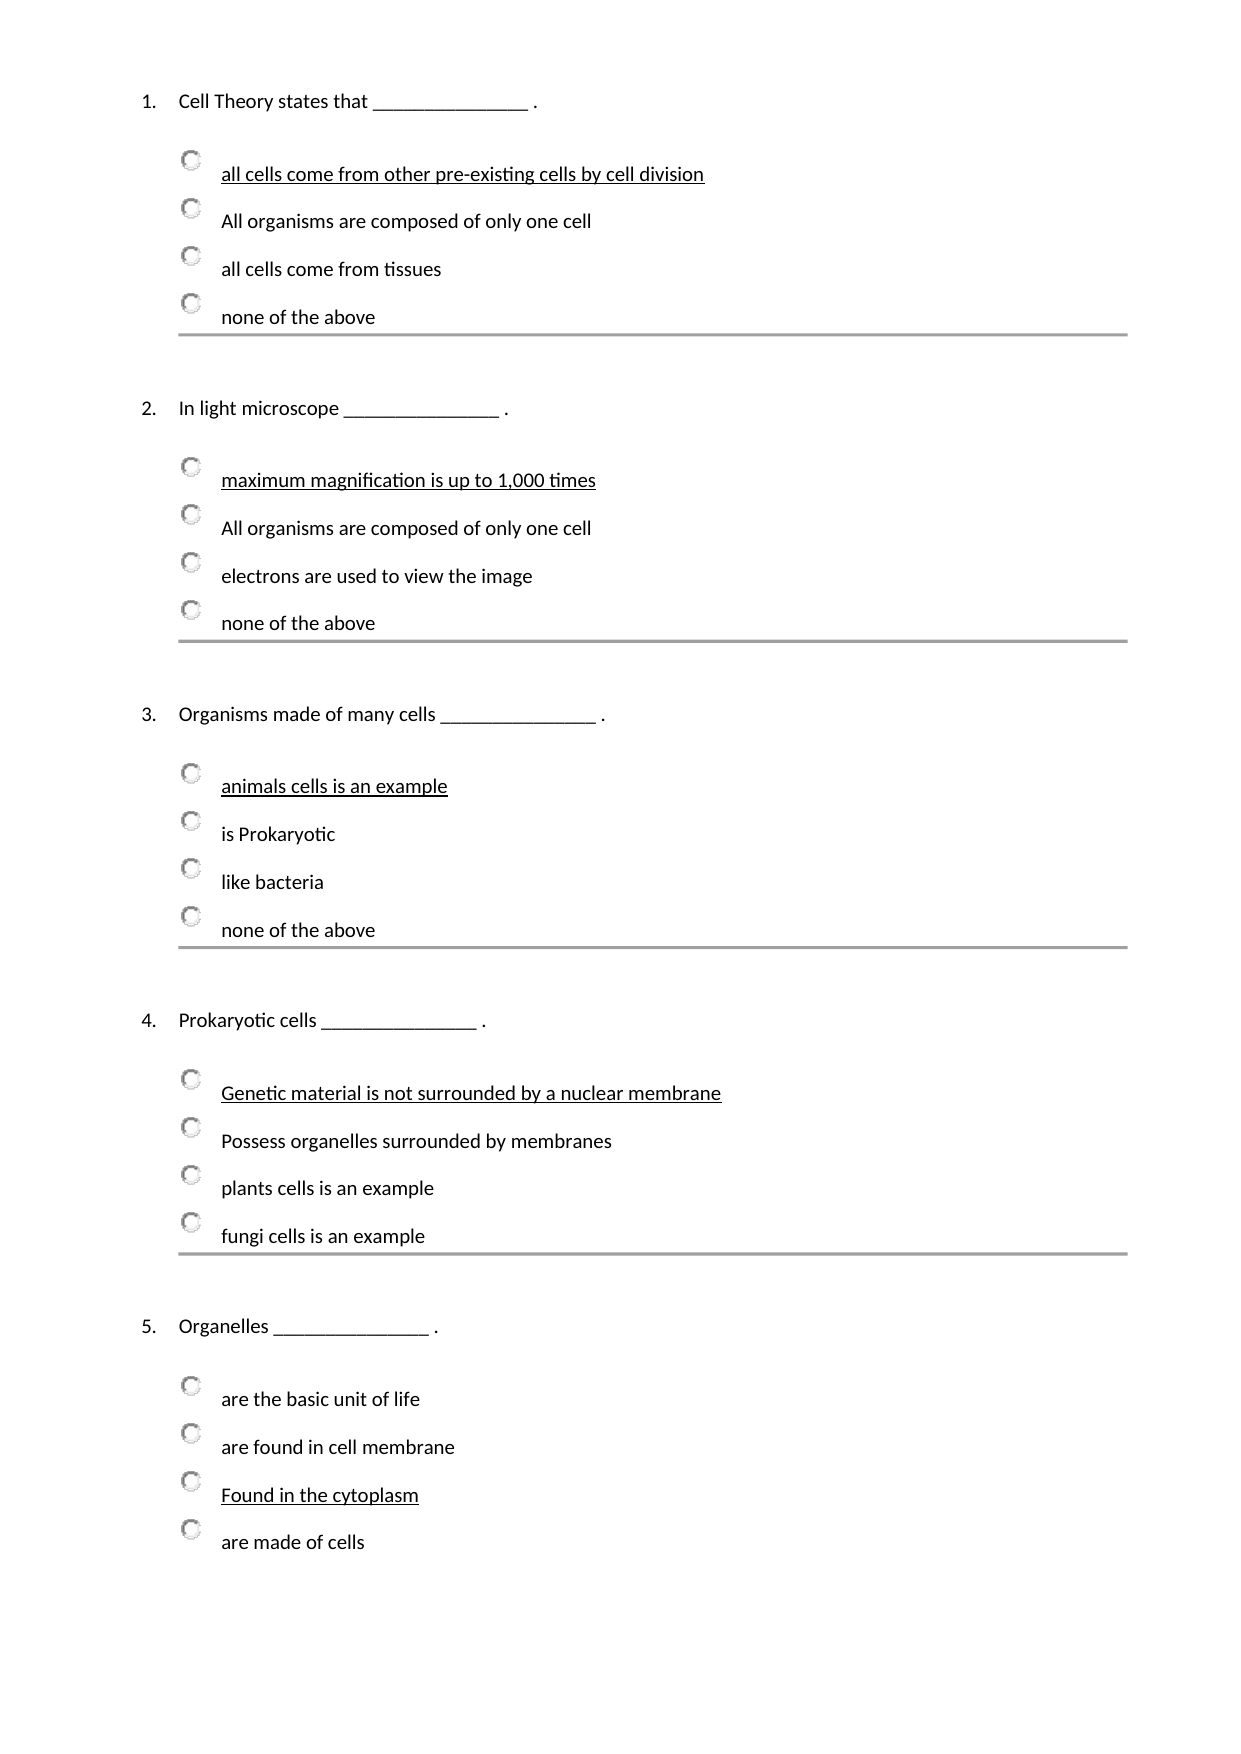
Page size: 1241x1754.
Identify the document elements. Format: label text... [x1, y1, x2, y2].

list Organelles _______________ . [141, 1314, 1053, 1339]
list Organisms made of many cells _______________ . [141, 701, 1053, 726]
list In light microscope _______________ . [141, 395, 1053, 420]
text are the basic unit of life are found in cell membrane Found in the cytoplasm are made of cells [178, 1368, 1053, 1555]
text animals cells is an example is Prokaryotic like bacteria none of the above [178, 756, 1053, 942]
text all cells come from other pre-existing cells by cell division All organisms are composed of only one cell all cells come from tissues none of the above [178, 143, 1053, 329]
list Prokaryotic cells _______________ . [141, 1007, 1053, 1033]
text maximum magnification is up to 1,000 times All organisms are composed of only one cell electrons are used to view the image none of the above [178, 449, 1053, 636]
text Genetic material is not surrounded by a nuclear membrane Possess organelles surrounded by membranes plants cells is an example fungi cells is an example [178, 1062, 1053, 1249]
list Cell Theory states that _______________ . [141, 88, 1053, 114]
